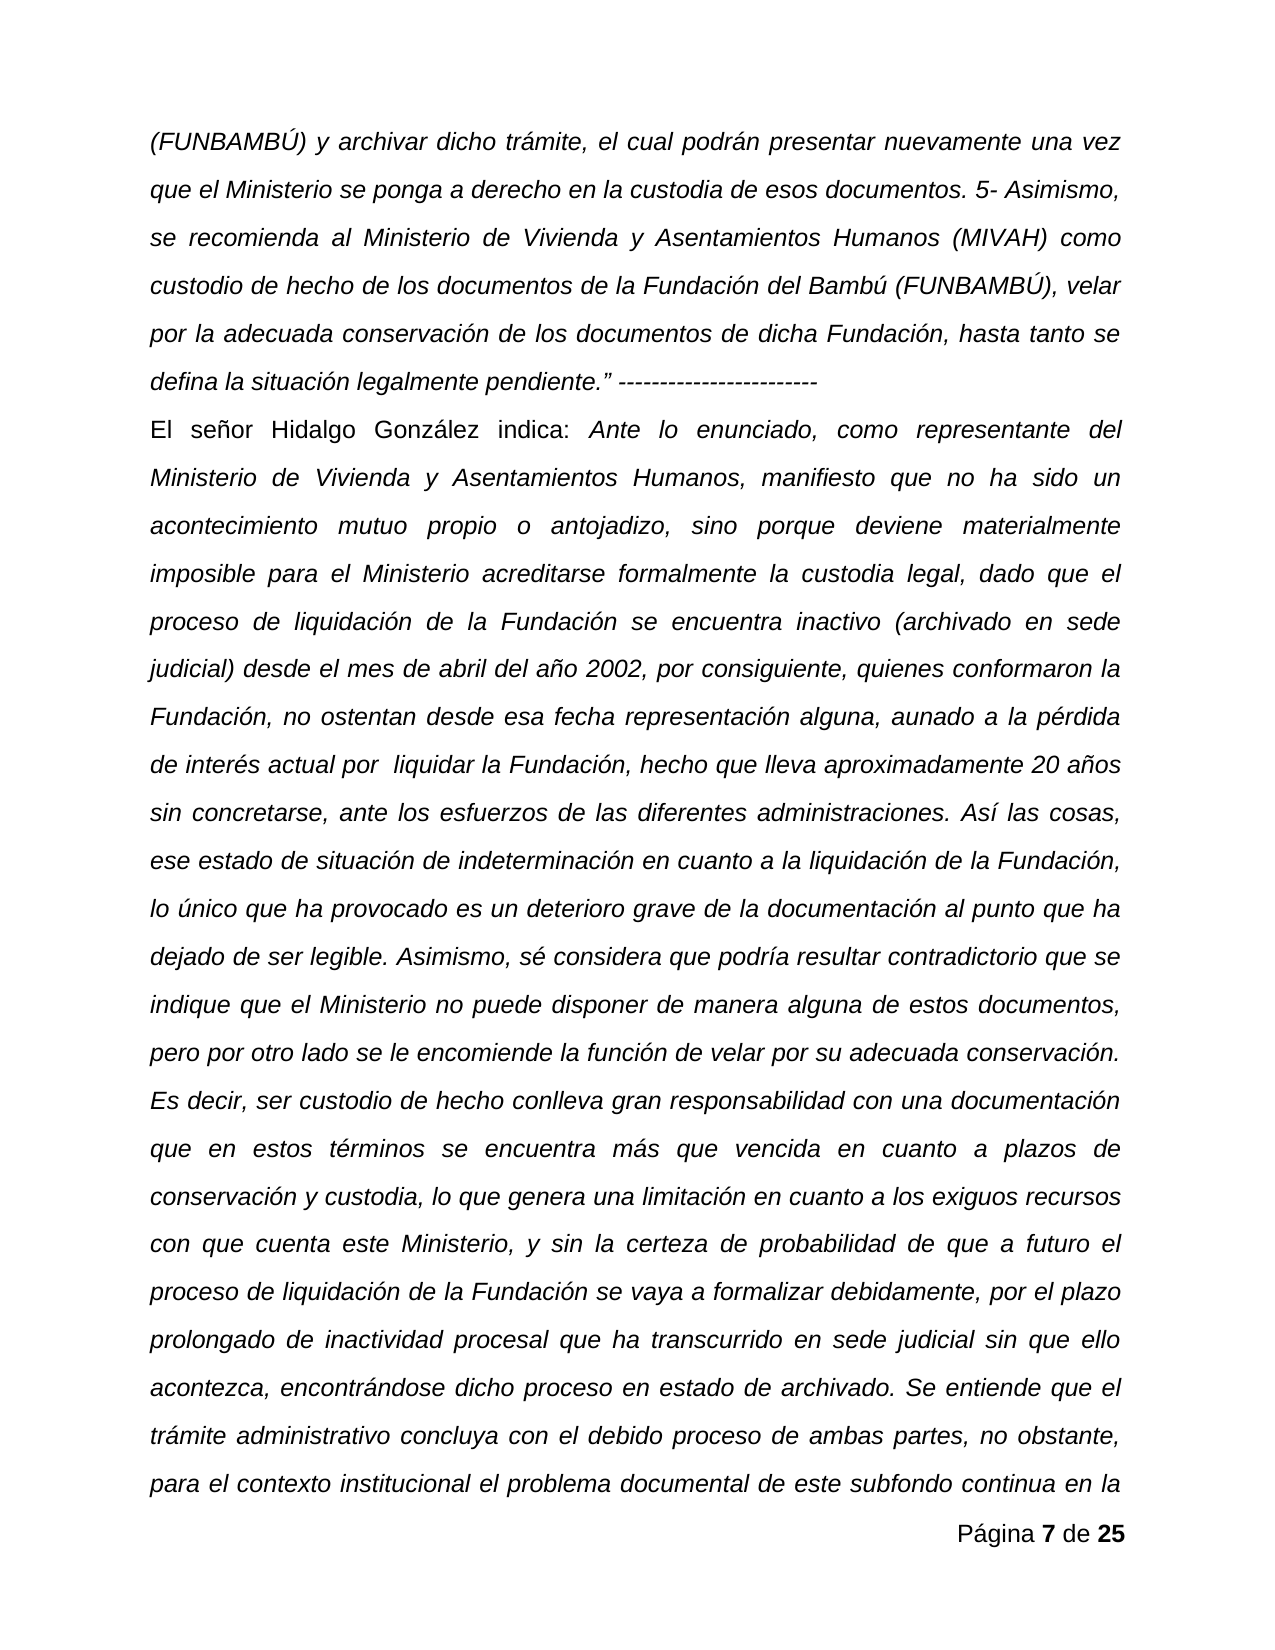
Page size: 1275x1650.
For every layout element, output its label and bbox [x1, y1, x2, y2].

text [150, 400, 1125, 1502]
text [150, 112, 1125, 400]
